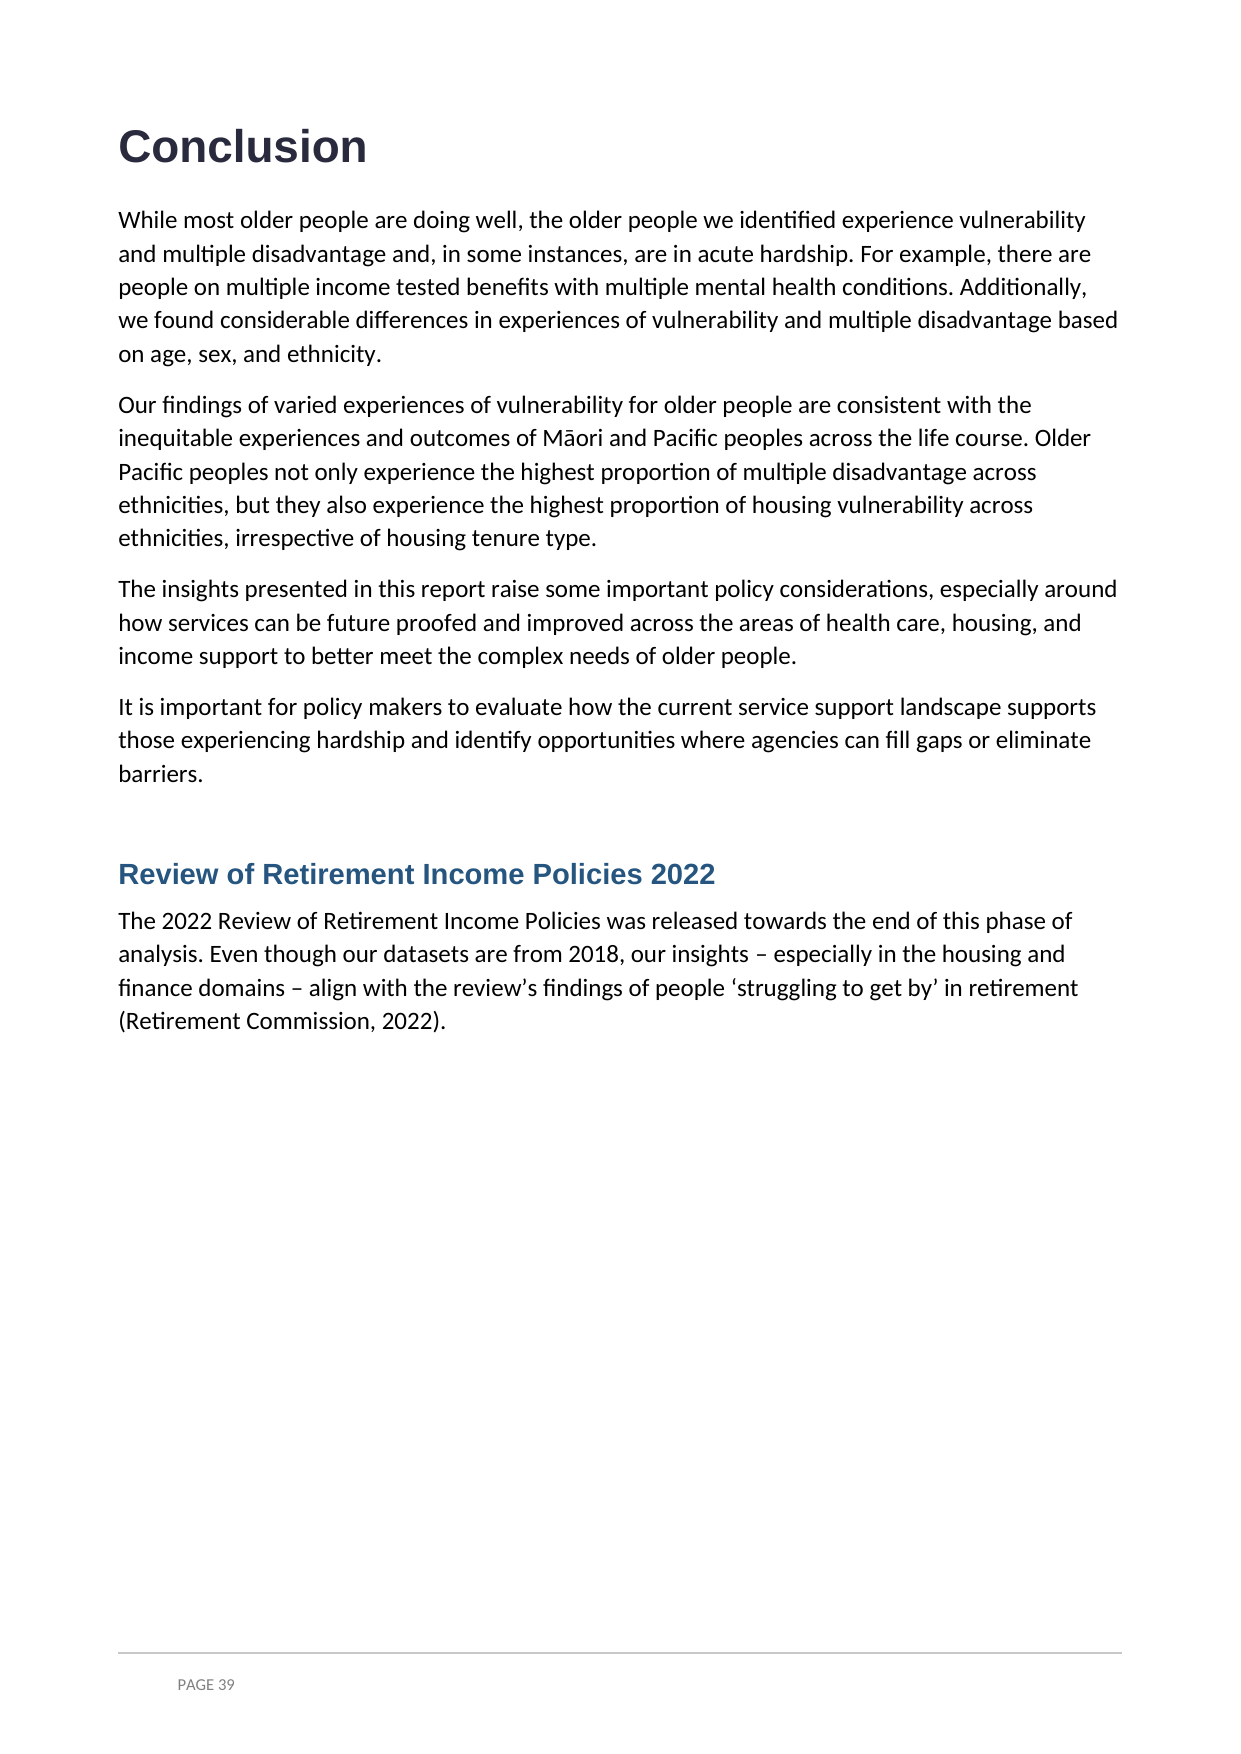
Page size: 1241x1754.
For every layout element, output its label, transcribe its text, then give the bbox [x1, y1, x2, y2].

text The 2022 Review of Retirement Income Policies was released towards the end of this phase of analysis. Even though our datasets are from 2018, our insights – especially in the housing and finance domains – align with the review’s findings of people ‘struggling to get by’ in retirement (Retirement Commission, 2022). [118, 902, 1122, 1036]
subtitle Conclusion [118, 118, 1122, 172]
text Our findings of varied experiences of vulnerability for older people are consistent with the inequitable experiences and outcomes of Māori and Pacific peoples across the life course. Older Pacific peoples not only experience the highest proportion of multiple disadvantage across ethnicities, but they also experience the highest proportion of housing vulnerability across ethnicities, irrespective of housing tenure type. [118, 386, 1122, 553]
subtitle Review of Retirement Income Policies 2022 [118, 857, 1122, 891]
text While most older people are doing well, the older people we identified experience vulnerability and multiple disadvantage and, in some instances, are in acute hardship. For example, there are people on multiple income tested benefits with multiple mental health conditions. Additionally, we found considerable differences in experiences of vulnerability and multiple disadvantage based on age, sex, and ethnicity. [118, 202, 1122, 368]
text It is important for policy makers to evaluate how the current service support landscape supports those experiencing hardship and identify opportunities where agencies can fill gaps or eliminate barriers. [118, 688, 1122, 788]
text The insights presented in this report raise some important policy considerations, especially around how services can be future proofed and improved across the areas of health care, housing, and income support to better meet the complex needs of older people. [118, 571, 1122, 671]
